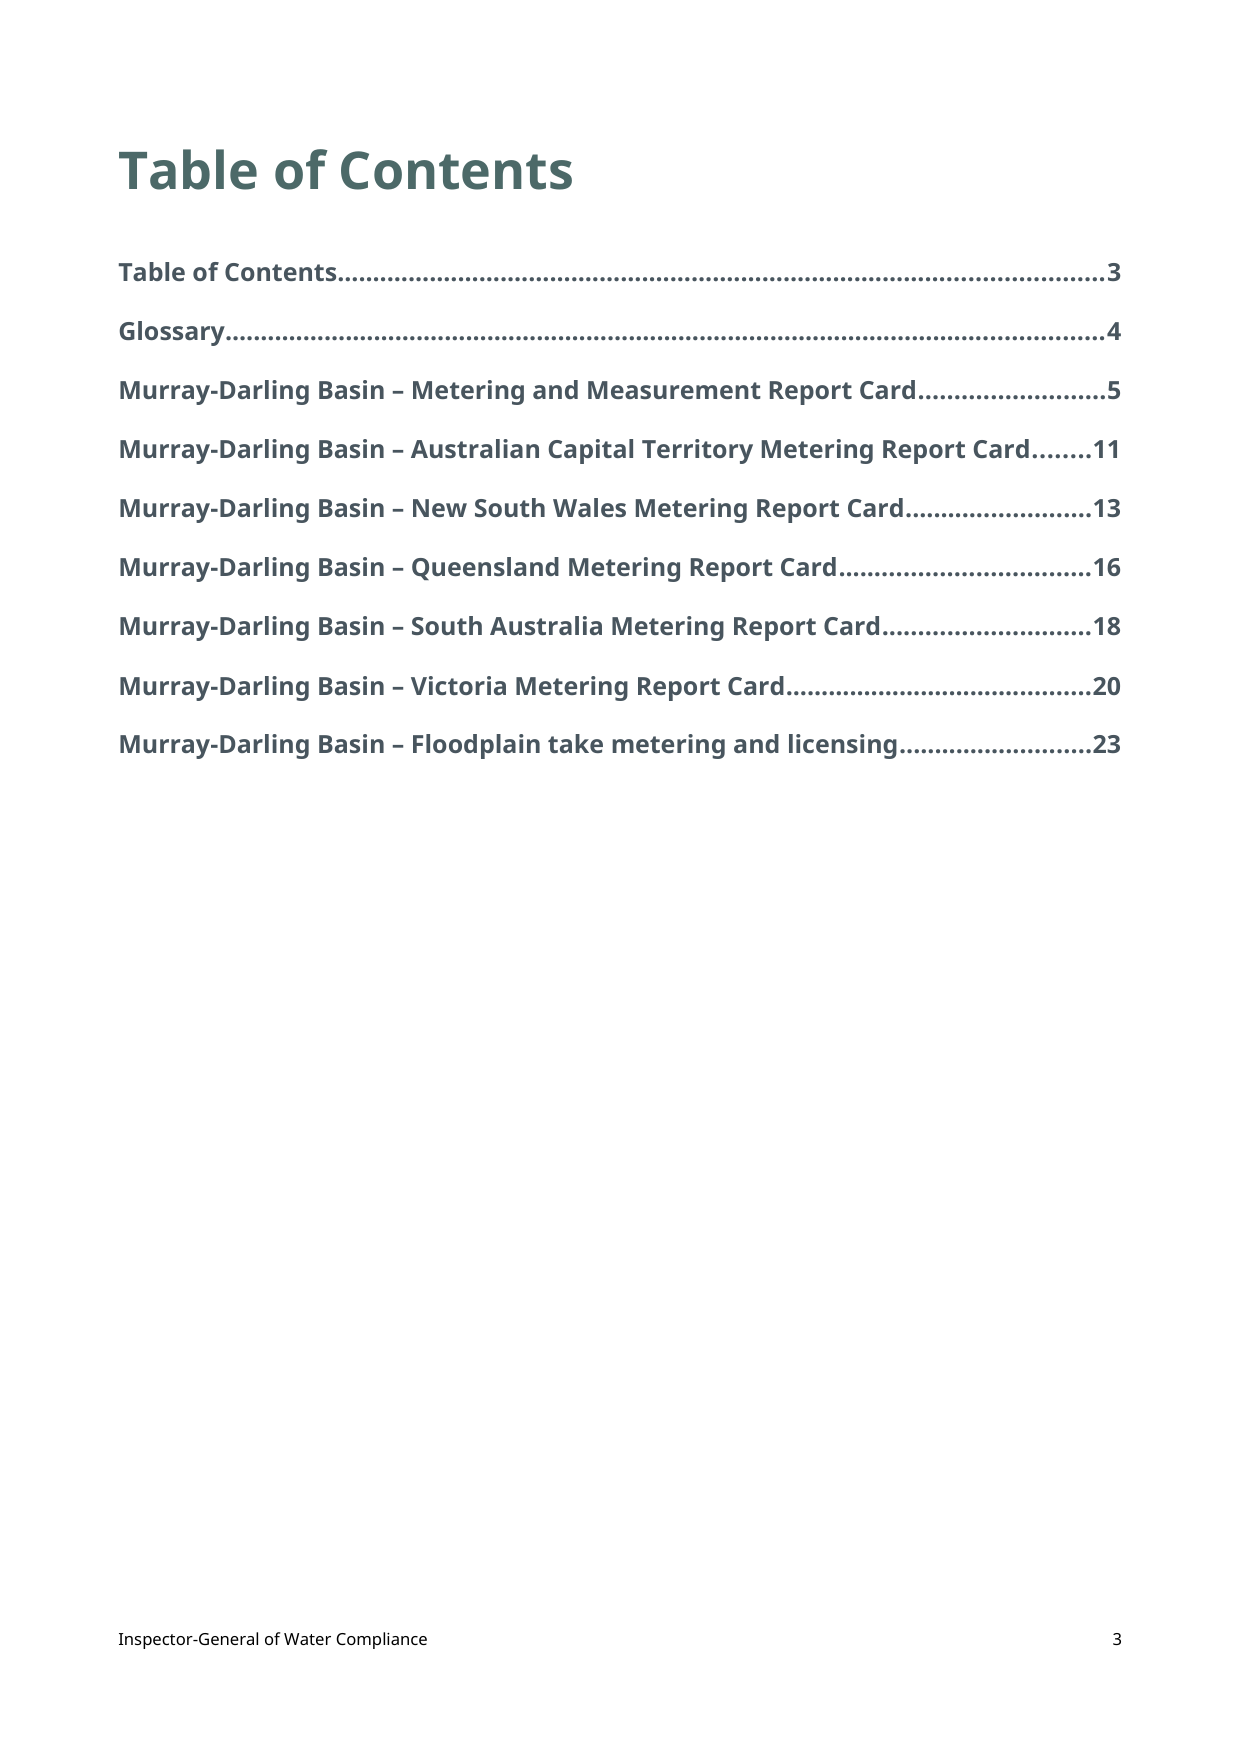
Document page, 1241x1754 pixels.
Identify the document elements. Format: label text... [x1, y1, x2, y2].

subtitle Table of Contents [118, 134, 1122, 205]
text Glossary 4 [118, 314, 1122, 348]
text Murray-Darling Basin – Queensland Metering Report Card 16 [118, 550, 1122, 584]
text Murray-Darling Basin – Floodplain take metering and licensing 23 [118, 727, 1122, 761]
text Murray-Darling Basin – Australian Capital Territory Metering Report Card 11 [118, 432, 1122, 466]
text Murray-Darling Basin – New South Wales Metering Report Card 13 [118, 491, 1122, 525]
text Murray-Darling Basin – Metering and Measurement Report Card 5 [118, 373, 1122, 407]
text Murray-Darling Basin – South Australia Metering Report Card 18 [118, 609, 1122, 643]
text Murray-Darling Basin – Victoria Metering Report Card 20 [118, 668, 1122, 702]
text Table of Contents 3 [118, 255, 1122, 289]
